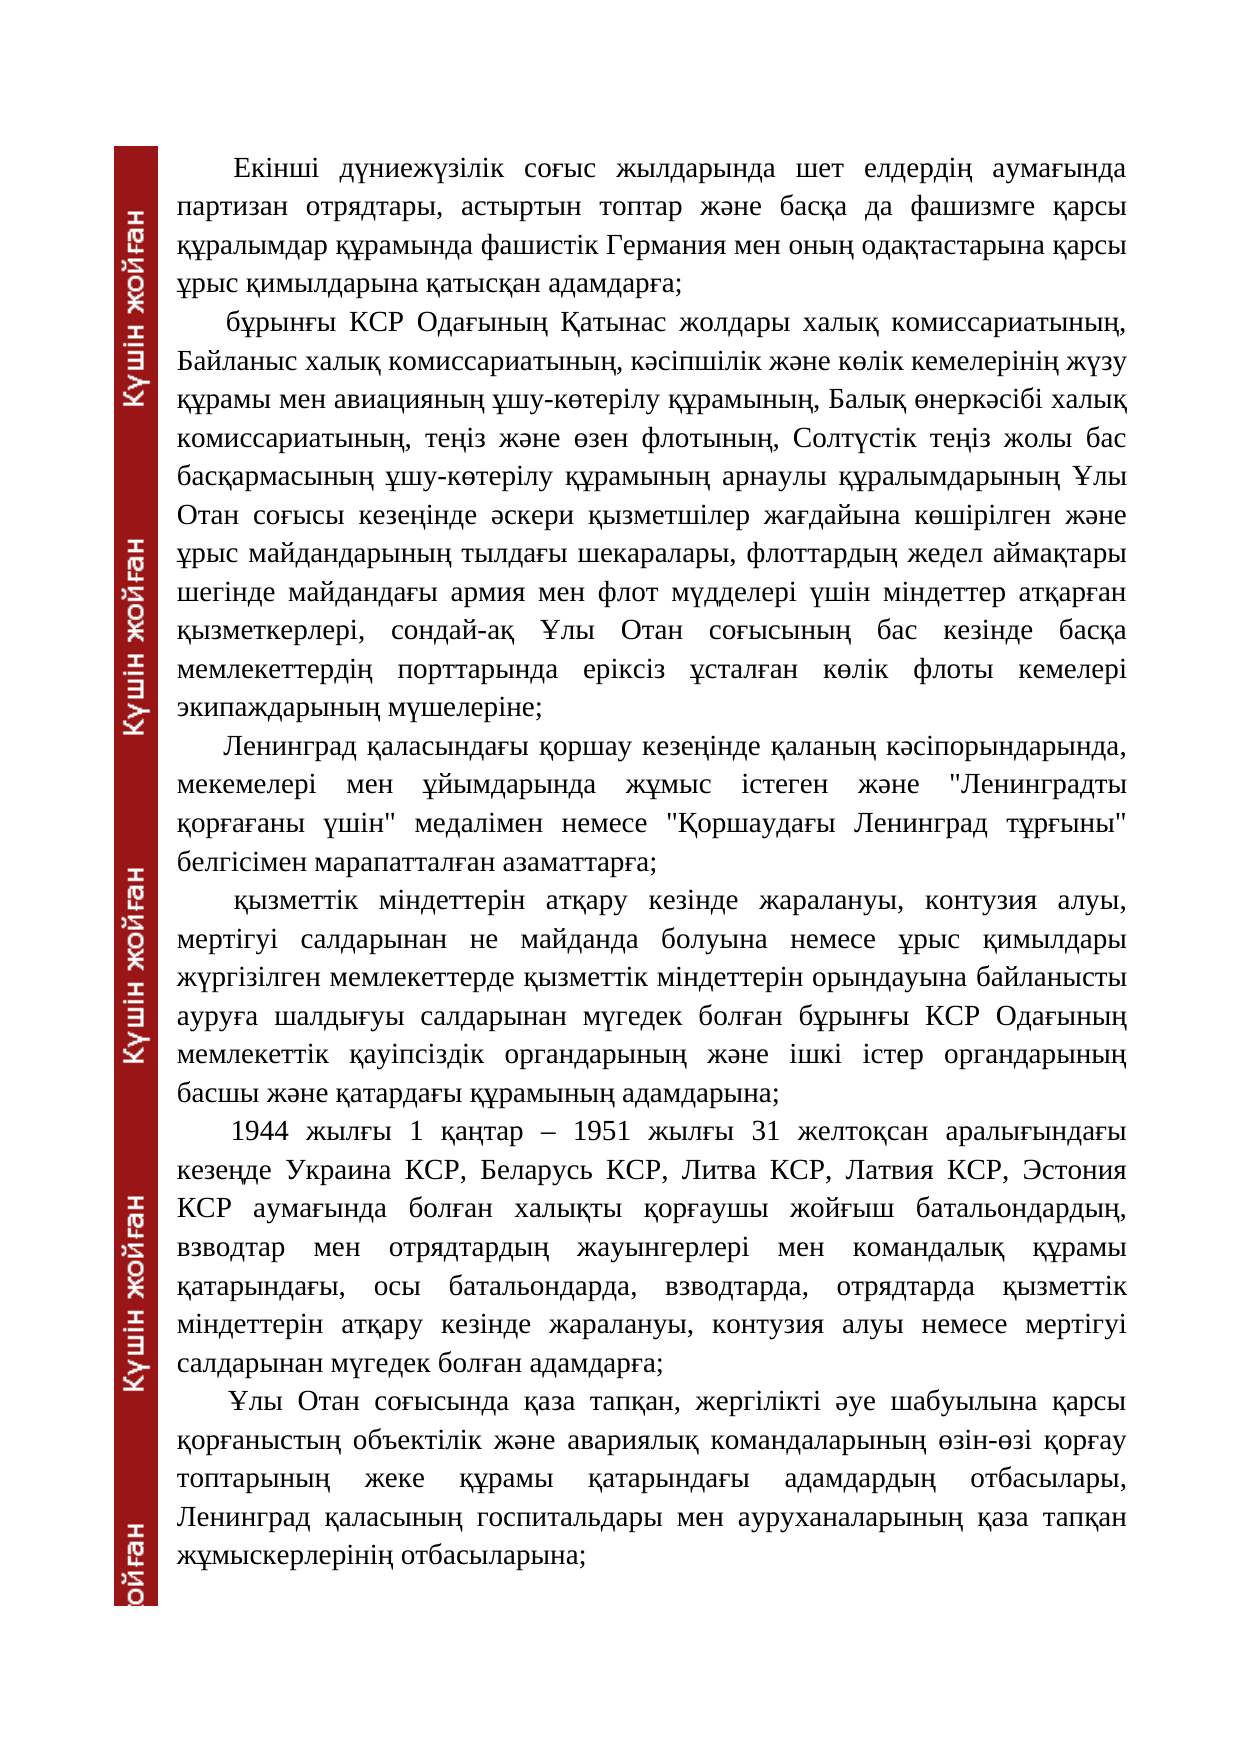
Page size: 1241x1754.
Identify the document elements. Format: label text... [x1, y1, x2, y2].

picture [114, 1378, 158, 1383]
text бұрынғы КСР Одағының Қатынас жолдары халық комиссариатының, Байланыс халық комиссариатының, кәсiпшiлiк және көлiк кемелерiнiң жүзу құрамы мен авиацияның ұшу-көтерілу құрамының, Балық өнеркәсiбi халық комиссариатының, теңiз және өзен флотының, Солтүстiк теңiз жолы бас басқармасының ұшу-көтерілу құрамының арнаулы құралымдарының Ұлы Отан соғысы кезеңінде әскери қызметшiлер жағдайына көшiрiлген және ұрыс майдандарының тылдағы шекаралары, флоттардың жедел аймақтары шегiнде майдандағы армия мен флот мүдделерi үшін мiндеттер атқарған қызметкерлерi, сондай-ақ Ұлы Отан соғысының бас кезiнде басқа мемлекеттердiң порттарында еріксіз ұсталған көлiк флоты кемелерi экипаждарының мүшелеріне; [112, 304, 1128, 723]
text Ленинград қаласындағы қоршау кезеңінде қаланың кәсiпорындарында, мекемелерi мен ұйымдарында жұмыс iстеген және "Ленинградты қорғағаны үшiн" медалiмен немесе "Қоршаудағы Ленинград тұрғыны" белгiсiмен марапатталған азаматтарға; [112, 728, 1128, 877]
picture [114, 877, 158, 882]
picture [114, 1571, 158, 1606]
picture [114, 146, 158, 150]
text қызметтік мiндеттерiн атқару кезiнде жаралануы, контузия алуы, мертігуі салдарынан не майданда болуына немесе ұрыс қимылдары жүргiзiлген мемлекеттерде қызметтік мiндеттерiн орындауына байланысты ауруға шалдығуы салдарынан мүгедек болған бұрынғы КСР Одағының мемлекеттік қауіпсіздік органдарының және ішкі істер органдарының басшы және қатардағы құрамының адамдарына; [112, 882, 1128, 1108]
text 1944 жылғы 1 қаңтар – 1951 жылғы 31 желтоқсан аралығындағы кезеңде Украина КСР, Беларусь КСР, Литва КСР, Латвия КСР, Эстония КСР аумағында болған халықты қорғаушы жойғыш батальондардың, взводтар мен отрядтардың жауынгерлерi мен командалық құрамы қатарындағы, осы батальондарда, взводтарда, отрядтарда қызметтік мiндеттерiн атқару кезiнде жаралануы, контузия алуы немесе мертігуі салдарынан мүгедек болған адамдарға; [112, 1113, 1128, 1378]
picture [114, 723, 158, 728]
text Екiншi дүниежүзiлiк соғыс жылдарында шет елдердiң аумағында партизан отрядтары, астыртын топтар және басқа да фашизмге қарсы құралымдар құрамында фашистiк Германия мен оның одақтастарына қарсы ұрыс қимылдарына қатысқан адамдарға; [112, 150, 1128, 299]
picture [114, 299, 158, 304]
picture [114, 1108, 158, 1113]
text Ұлы Отан соғысында қаза тапқан, жергiлiктi әуе шабуылына қарсы қорғаныстың объектiлiк және авариялық командаларының өзiн-өзi қорғау топтарының жеке құрамы қатарындағы адамдардың отбасылары, Ленинград қаласының госпитальдары мен ауруханаларының қаза тапқан жұмыскерлерінiң отбасыларына; [112, 1383, 1128, 1571]
